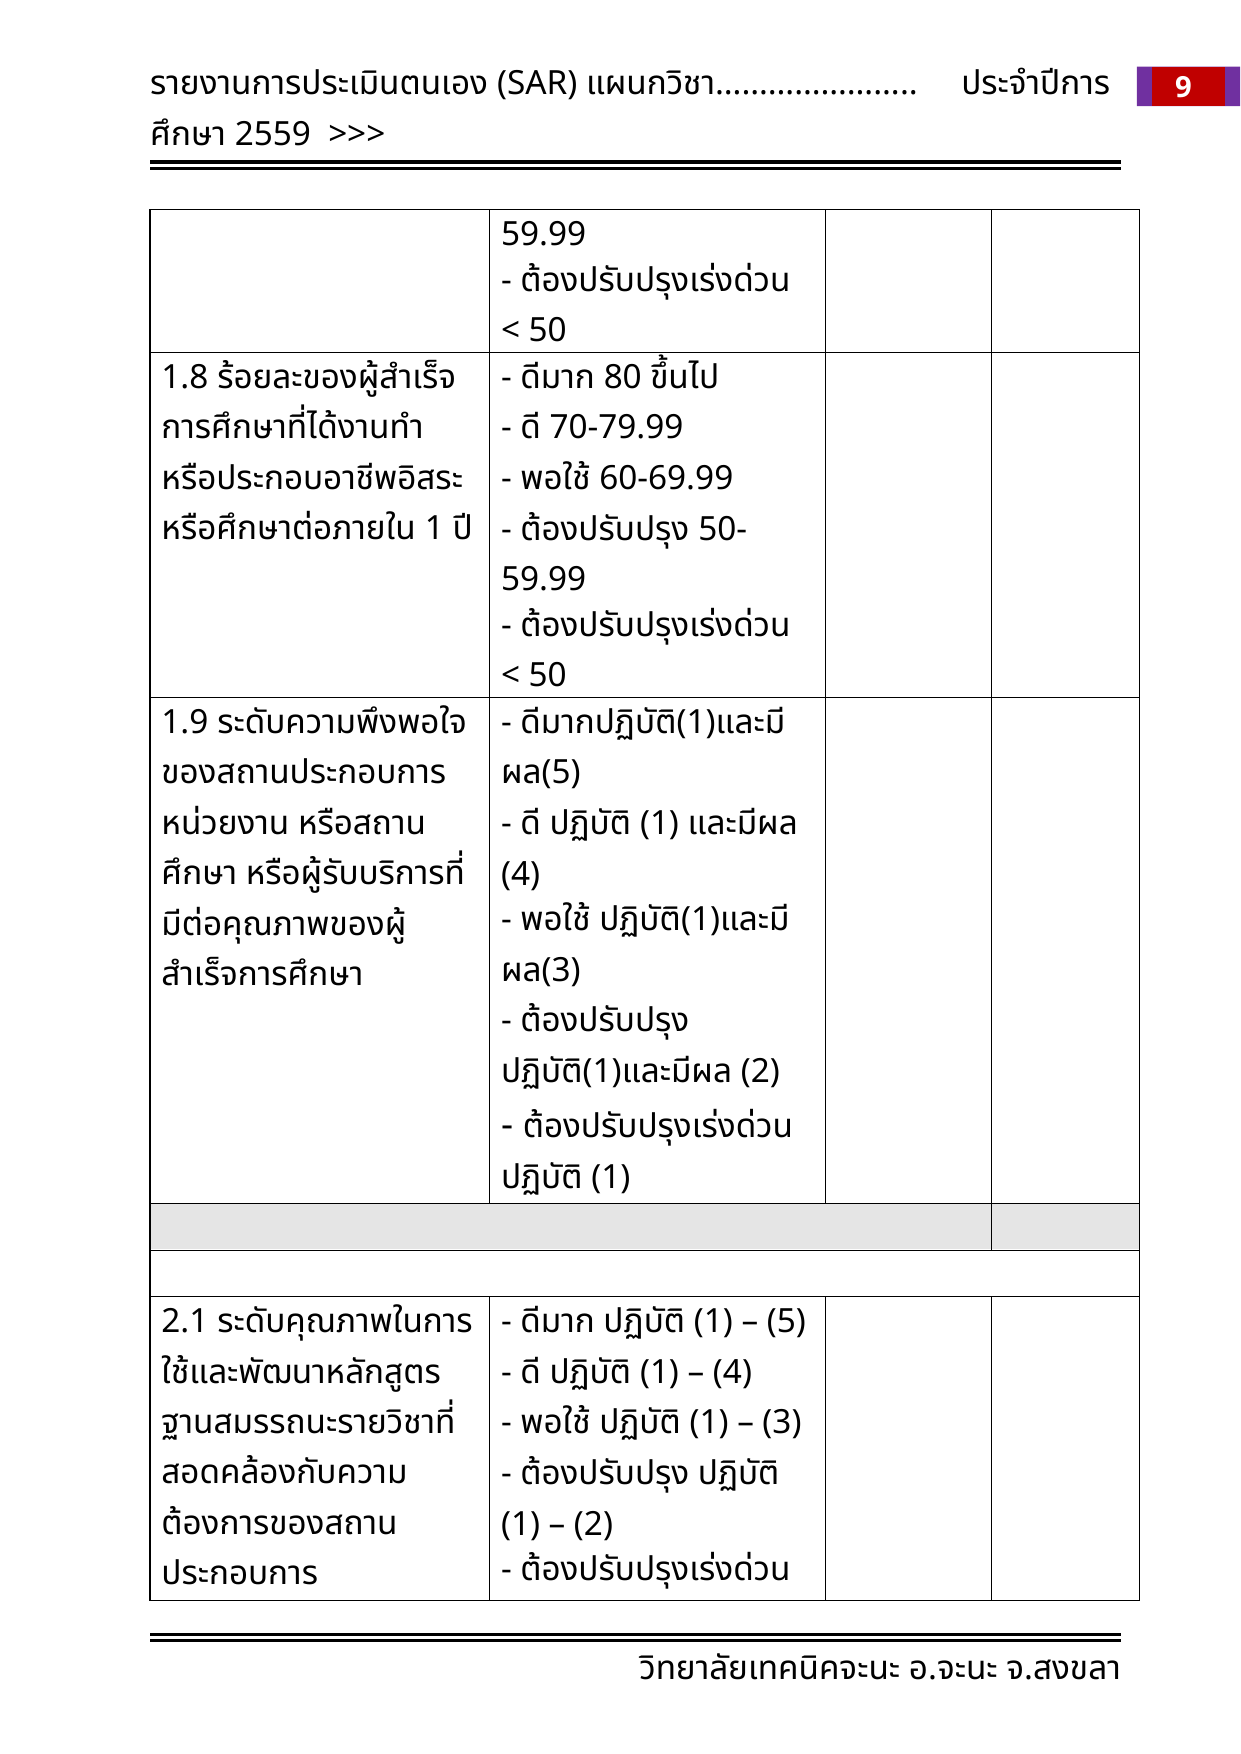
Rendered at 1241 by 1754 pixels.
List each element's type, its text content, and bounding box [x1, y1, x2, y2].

table_cell [826, 698, 991, 1203]
table_cell [992, 698, 1139, 1203]
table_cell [151, 210, 489, 352]
table_cell [992, 1297, 1139, 1600]
table_cell [992, 1204, 1139, 1249]
table_cell [992, 210, 1139, 352]
table_cell [151, 1204, 991, 1249]
table_cell [151, 1251, 1139, 1296]
table_cell 1.8 ร้อยละของผู้สำเร็จการศึกษาที่ได้งานทำหรือประกอบอาชีพอิสระ หรือศึกษาต่อภายใน 1 ปี [151, 353, 489, 697]
table_cell [992, 353, 1139, 697]
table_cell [490, 1297, 825, 1600]
table_cell [826, 1297, 991, 1600]
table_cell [151, 1297, 489, 1600]
table_cell [826, 353, 991, 697]
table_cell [490, 210, 825, 352]
table_cell - ดีมาก 80 ขึ้นไป - ดี 70-79.99 - พอใช้ 60-69.99 - ต้องปรับปรุง 50-59.99 - ต้องปรับปรุงเร่งด่วน < 50 [490, 353, 825, 697]
table_cell - ดีมากปฏิบัติ(1)และมีผล(5) - ดี ปฏิบัติ (1) และมีผล (4) - พอใช้ ปฏิบัติ(1)และมีผล(3) - ต้องปรับปรุงปฏิบัติ(1)และมีผล (2) - ต้องปรับปรุงเร่งด่วนปฏิบัติ (1) [490, 698, 825, 1203]
table_cell 1.9 ระดับความพึงพอใจของสถานประกอบการ หน่วยงาน หรือสถานศึกษา หรือผู้รับบริการที่มีต่อคุณภาพของผู้สำเร็จการศึกษา [151, 698, 489, 1203]
table_cell [826, 210, 991, 352]
